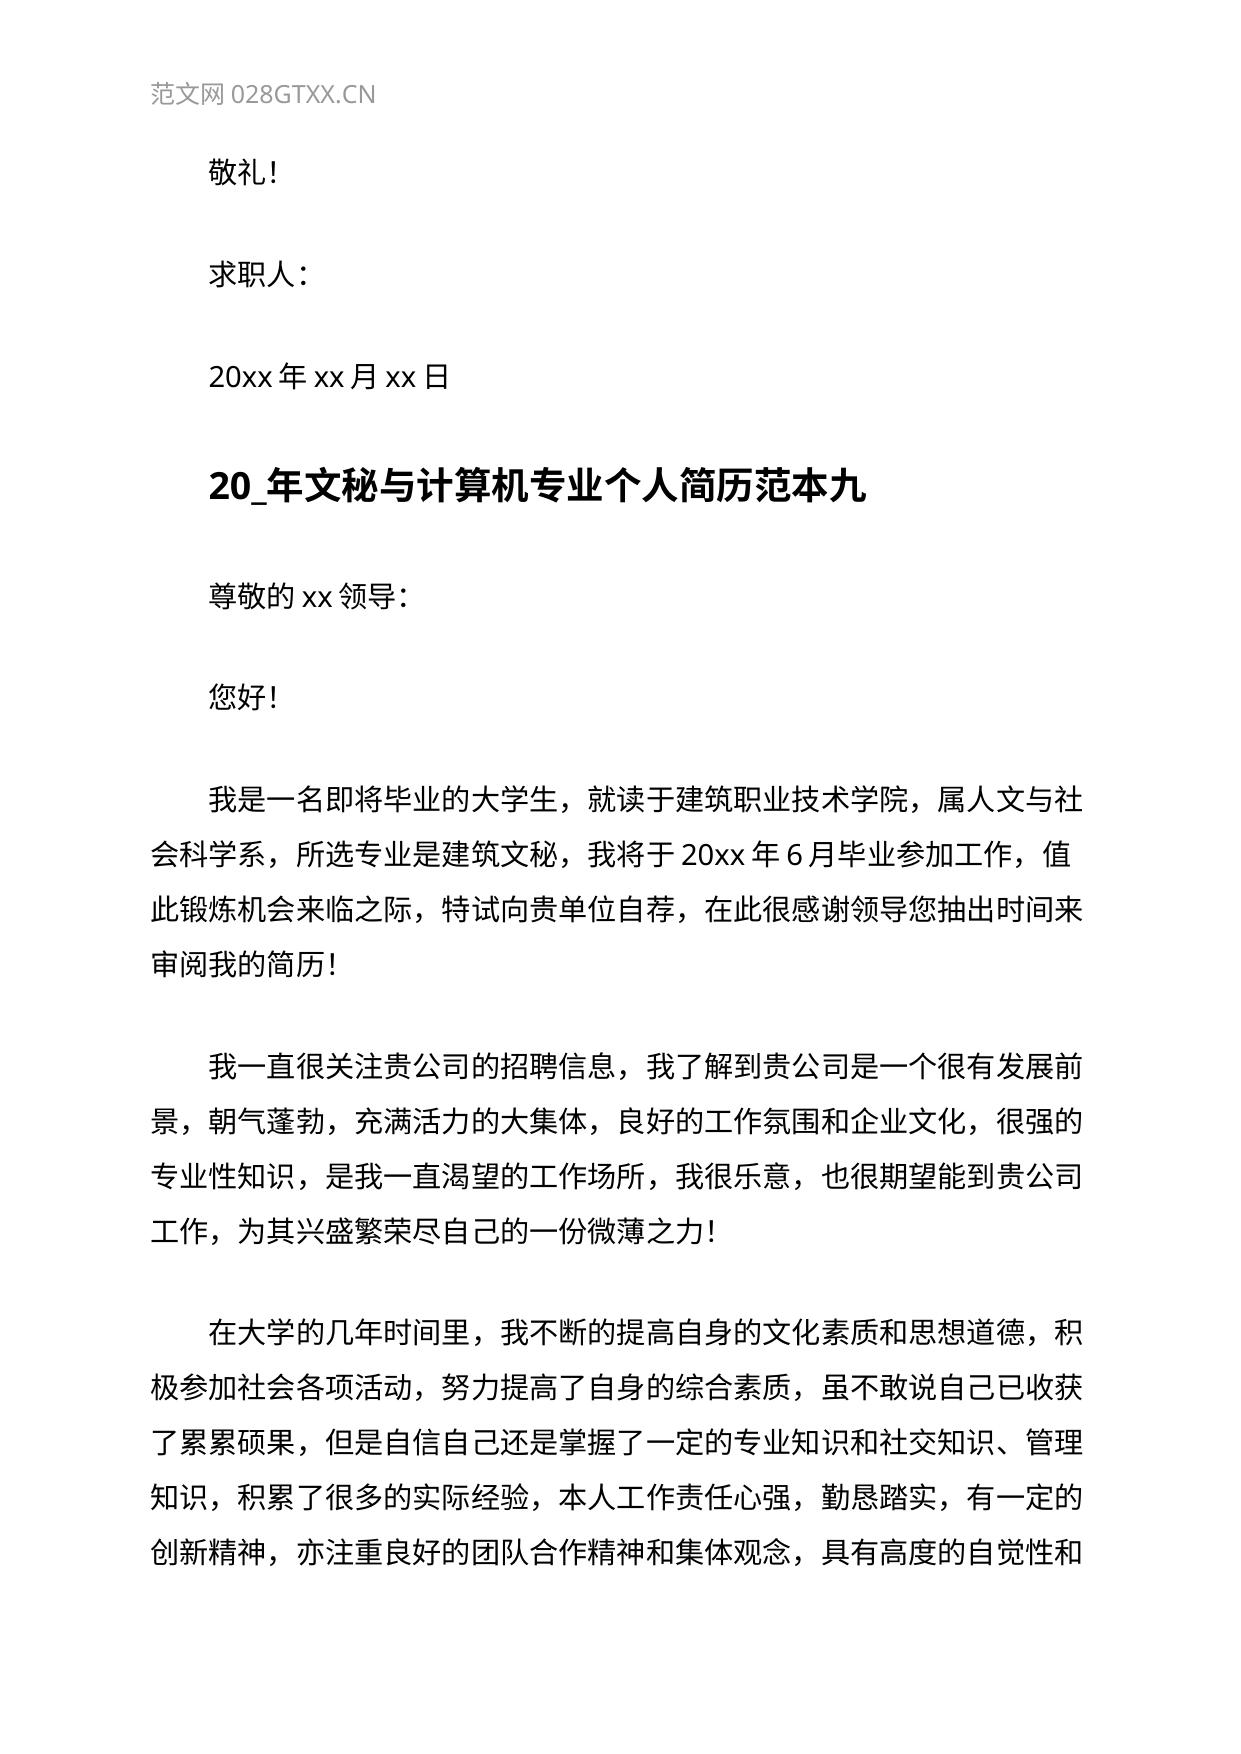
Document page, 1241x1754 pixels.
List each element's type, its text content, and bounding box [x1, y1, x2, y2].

text 求职人： [150, 252, 1090, 294]
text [150, 1310, 1090, 1572]
text 20xx年xx月xx日 [150, 353, 1090, 396]
text 20_年文秘与计算机专业个人简历范本九 [150, 456, 1090, 510]
text 我一直很关注贵公司的招聘信息，我了解到贵公司是一个很有发展前景，朝气蓬勃，充满活力的大集体，良好的工作氛围和企业文化，很强的专业性知识，是我一直渴望的工作场所，我很乐意，也很期望能到贵公司工作，为其兴盛繁荣尽自己的一份微薄之力！ [150, 1043, 1090, 1250]
text 我是一名即将毕业的大学生，就读于建筑职业技术学院，属人文与社会科学系，所选专业是建筑文秘，我将于20xx年6月毕业参加工作，值此锻炼机会来临之际，特试向贵单位自荐，在此很感谢领导您抽出时间来审阅我的简历！ [150, 777, 1090, 984]
text 敬礼！ [150, 150, 1090, 192]
text 您好！ [150, 675, 1090, 717]
text 尊敬的xx领导： [150, 573, 1090, 616]
